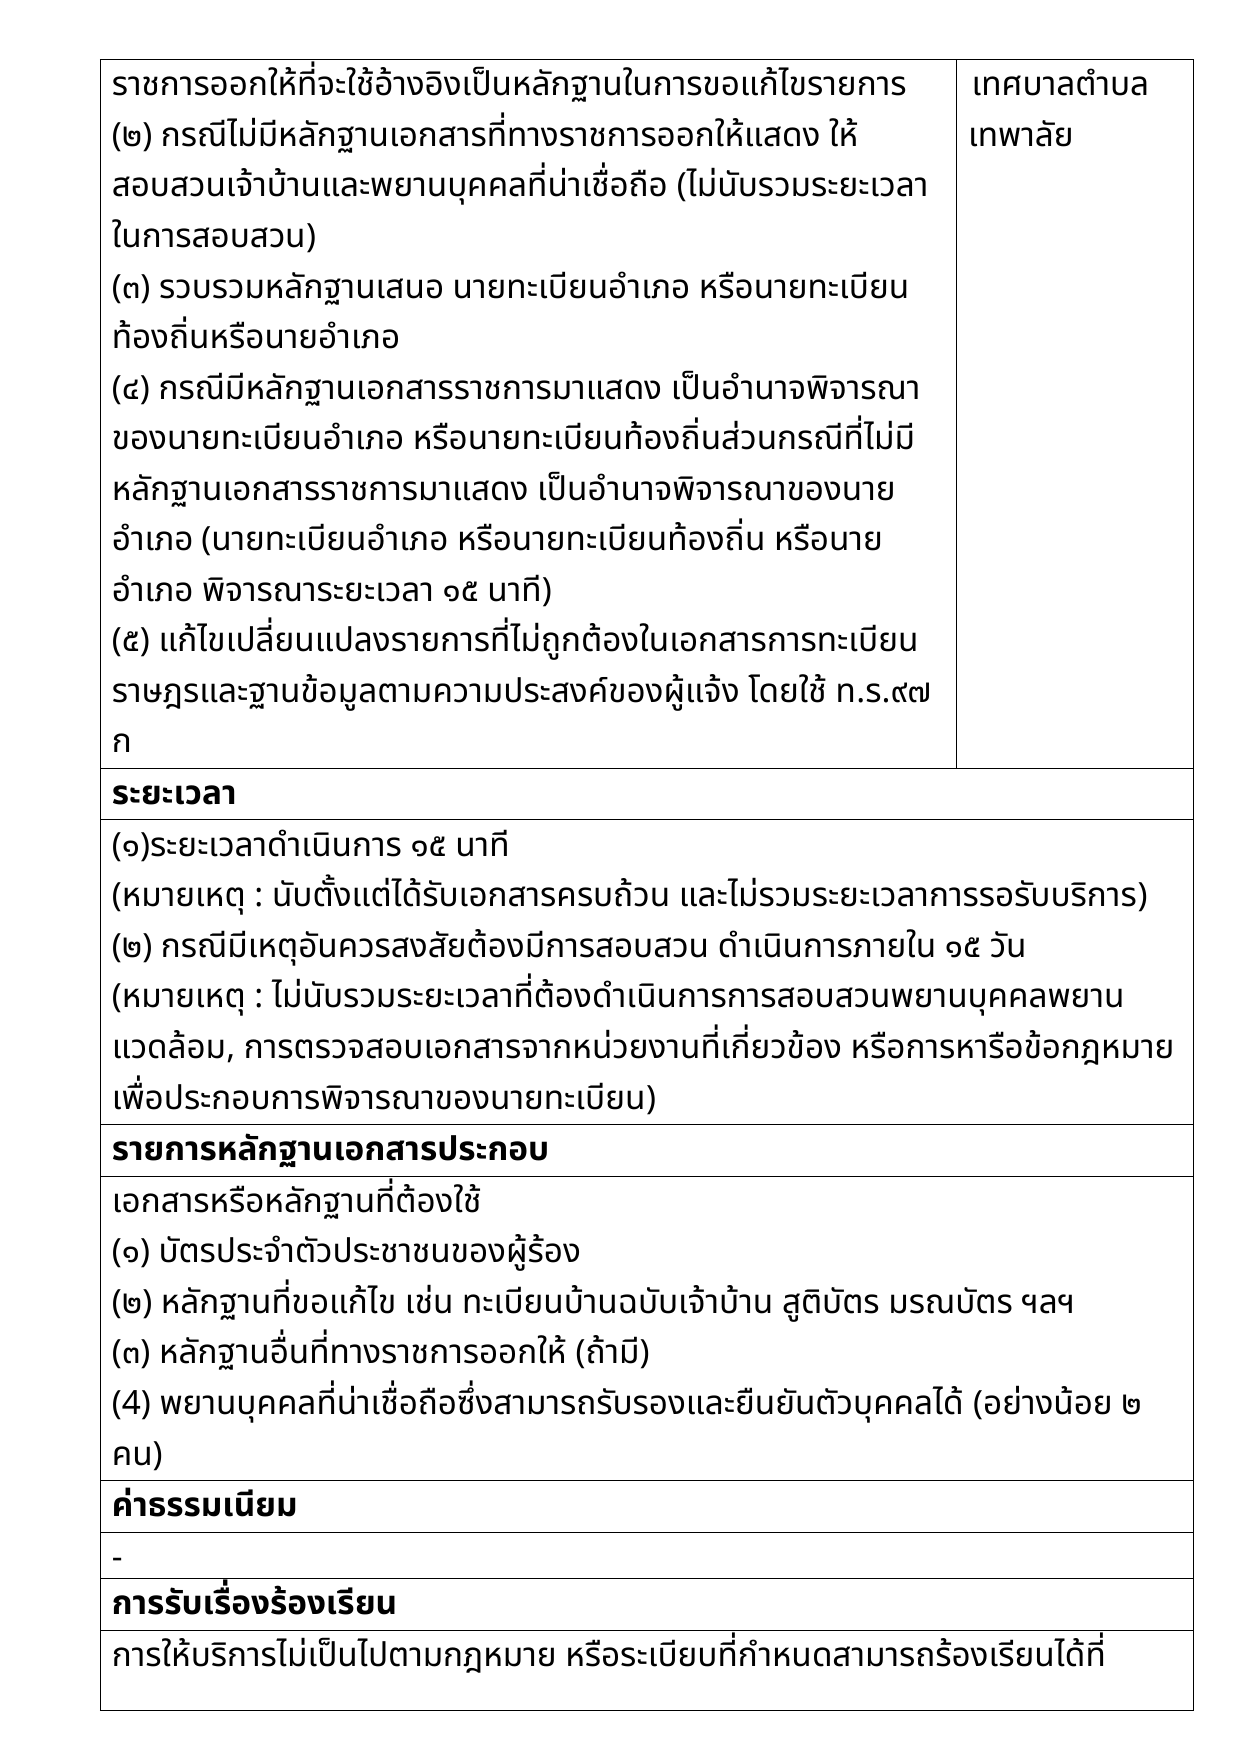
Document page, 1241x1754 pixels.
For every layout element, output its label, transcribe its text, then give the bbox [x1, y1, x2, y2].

table_cell การรับเรื่องร้องเรียน [101, 1579, 1193, 1629]
table_cell เอกสารหรือหลักฐานที่ต้องใช้ (๑) บัตรประจำตัวประชาชนของผู้ร้อง (๒) หลักฐานที่ขอแก้ไข เช่น ทะเบียนบ้านฉบับเจ้าบ้าน สูติบัตร มรณบัตร ฯลฯ (๓) หลักฐานอื่นที่ทางราชการออกให้ (ถ้ามี) (4) พยานบุคคลที่น่าเชื่อถือซึ่งสามารถรับรองและยืนยันตัวบุคคลได้ (อย่างน้อย ๒ คน) [101, 1177, 1193, 1480]
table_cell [101, 1631, 1193, 1709]
table_cell - [101, 1533, 1193, 1578]
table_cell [101, 60, 956, 768]
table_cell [957, 60, 1193, 768]
table_cell รายการหลักฐานเอกสารประกอบ [101, 1125, 1193, 1176]
table_cell (๑)ระยะเวลาดำเนินการ ๑๕ นาที (หมายเหตุ : นับตั้งแต่ได้รับเอกสารครบถ้วน และไม่รวมระยะเวลาการรอรับบริการ) (๒) กรณีมีเหตุอันควรสงสัยต้องมีการสอบสวน ดำเนินการภายใน ๑๕ วัน (หมายเหตุ : ไม่นับรวมระยะเวลาที่ต้องดำเนินการการสอบสวนพยานบุคคลพยานแวดล้อม, การตรวจสอบเอกสารจากหน่วยงานที่เกี่ยวข้อง หรือการหารือข้อกฎหมาย เพื่อประกอบการพิจารณาของนายทะเบียน) [101, 820, 1193, 1124]
table_cell ระยะเวลา [101, 769, 1193, 819]
table_cell ค่าธรรมเนียม [101, 1481, 1193, 1532]
